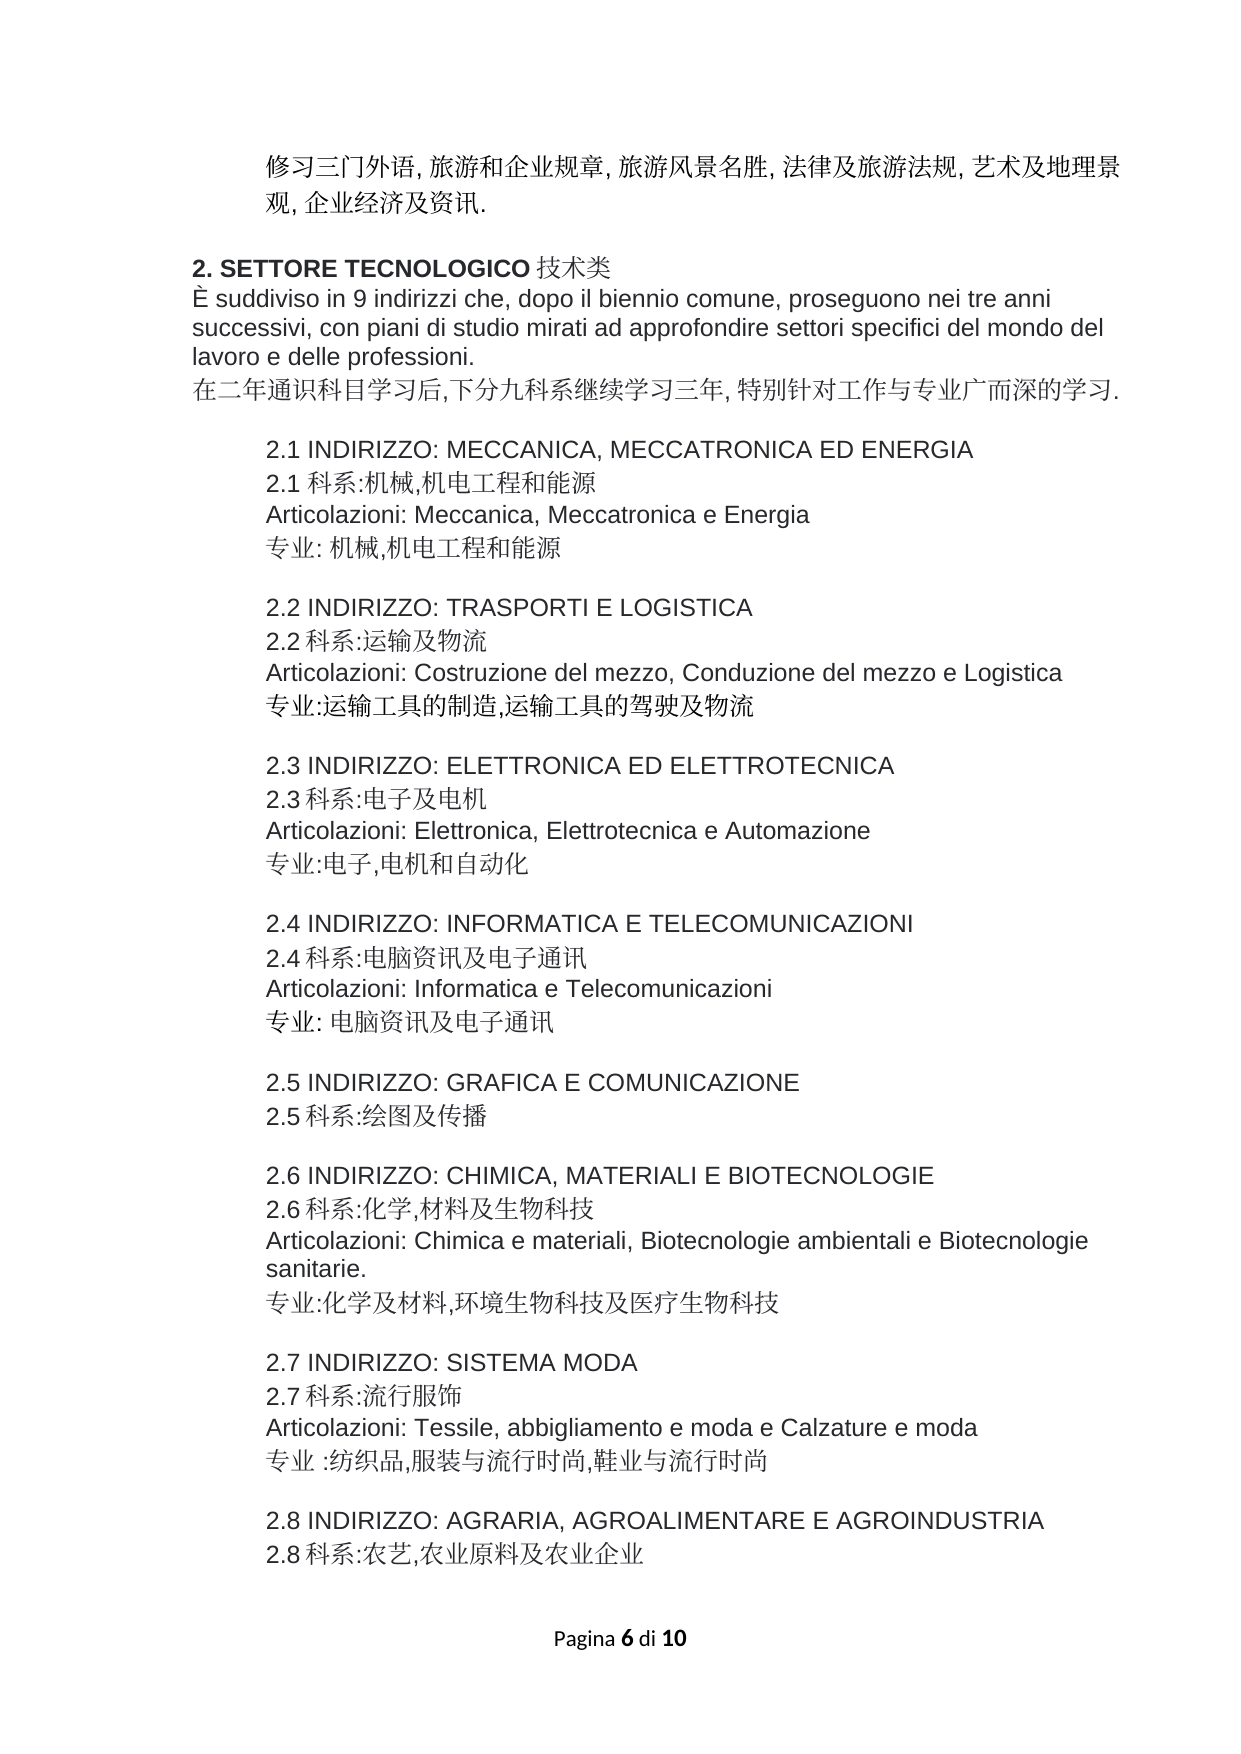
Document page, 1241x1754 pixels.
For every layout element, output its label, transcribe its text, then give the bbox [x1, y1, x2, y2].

text 2.7科系:流行服饰 [266, 1377, 1122, 1413]
text 2.7 INDIRIZZO: SISTEMA MODA [266, 1348, 1122, 1377]
text Articolazioni: Costruzione del mezzo, Conduzione del mezzo e Logistica [266, 658, 1122, 687]
text 2.4科系:电脑资讯及电子通讯 [266, 938, 1122, 974]
text 2.5科系:绘图及传播 [266, 1096, 1122, 1132]
text 专业: 电脑资讯及电子通讯 [266, 1003, 1122, 1039]
text 专业:化学及材料,环境生物科技及医疗生物科技 [266, 1283, 1122, 1319]
text 专业:运输工具的制造,运输工具的驾驶及物流 [266, 687, 1122, 723]
text 2.6科系:化学,材料及生物科技 [266, 1190, 1122, 1226]
text 2.8 INDIRIZZO: AGRARIA, AGROALIMENTARE E AGROINDUSTRIA [266, 1506, 1122, 1535]
text 2.1 科系:机械,机电工程和能源 [266, 464, 1122, 500]
text 在二年通识科目学习后,下分九科系继续学习三年, 特别针对工作与专业广而深的学习. [192, 370, 1122, 406]
text È suddiviso in 9 indirizzi che, dopo il biennio comune, proseguono nei tre anni successivi, con piani di studio mirati ad approfondire settori specifici del mondo del lavoro e delle professioni. [192, 284, 1122, 370]
text 2.8科系:农艺,农业原料及农业企业 [266, 1535, 1122, 1571]
text 专业:电子,电机和自动化 [266, 845, 1122, 881]
text 专业: 机械,机电工程和能源 [266, 528, 1122, 564]
text 2. SETTORE TECNOLOGICO技术类 [118, 248, 1122, 284]
text 2.2科系:运输及物流 [266, 622, 1122, 658]
text Articolazioni: Meccanica, Meccatronica e Energia [266, 500, 1122, 528]
text 2.6 INDIRIZZO: CHIMICA, MATERIALI E BIOTECNOLOGIE [266, 1161, 1122, 1190]
text 2.1 INDIRIZZO: MECCANICA, MECCATRONICA ED ENERGIA [266, 435, 1122, 464]
text Articolazioni: Informatica e Telecomunicazioni [266, 974, 1122, 1003]
text Articolazioni: Elettronica, Elettrotecnica e Automazione [266, 816, 1122, 845]
text 2.3科系:电子及电机 [266, 780, 1122, 816]
text Articolazioni: Tessile, abbigliamento e moda e Calzature e moda [266, 1413, 1122, 1441]
text Articolazioni: Chimica e materiali, Biotecnologie ambientali e Biotecnologie sanitarie. [266, 1226, 1122, 1283]
text 2.2 INDIRIZZO: TRASPORTI E LOGISTICA [266, 593, 1122, 622]
text 2.4 INDIRIZZO: INFORMATICA E TELECOMUNICAZIONI [266, 909, 1122, 938]
text 2.3 INDIRIZZO: ELETTRONICA ED ELETTROTECNICA [266, 751, 1122, 780]
text 修习三门外语, 旅游和企业规章, 旅游风景名胜, 法律及旅游法规, 艺术及地理景观, 企业经济及资讯. [266, 148, 1122, 219]
text 2.5 INDIRIZZO: GRAFICA E COMUNICAZIONE [266, 1068, 1122, 1096]
text 专业 :纺织品,服装与流行时尚,鞋业与流行时尚 [266, 1441, 1122, 1477]
